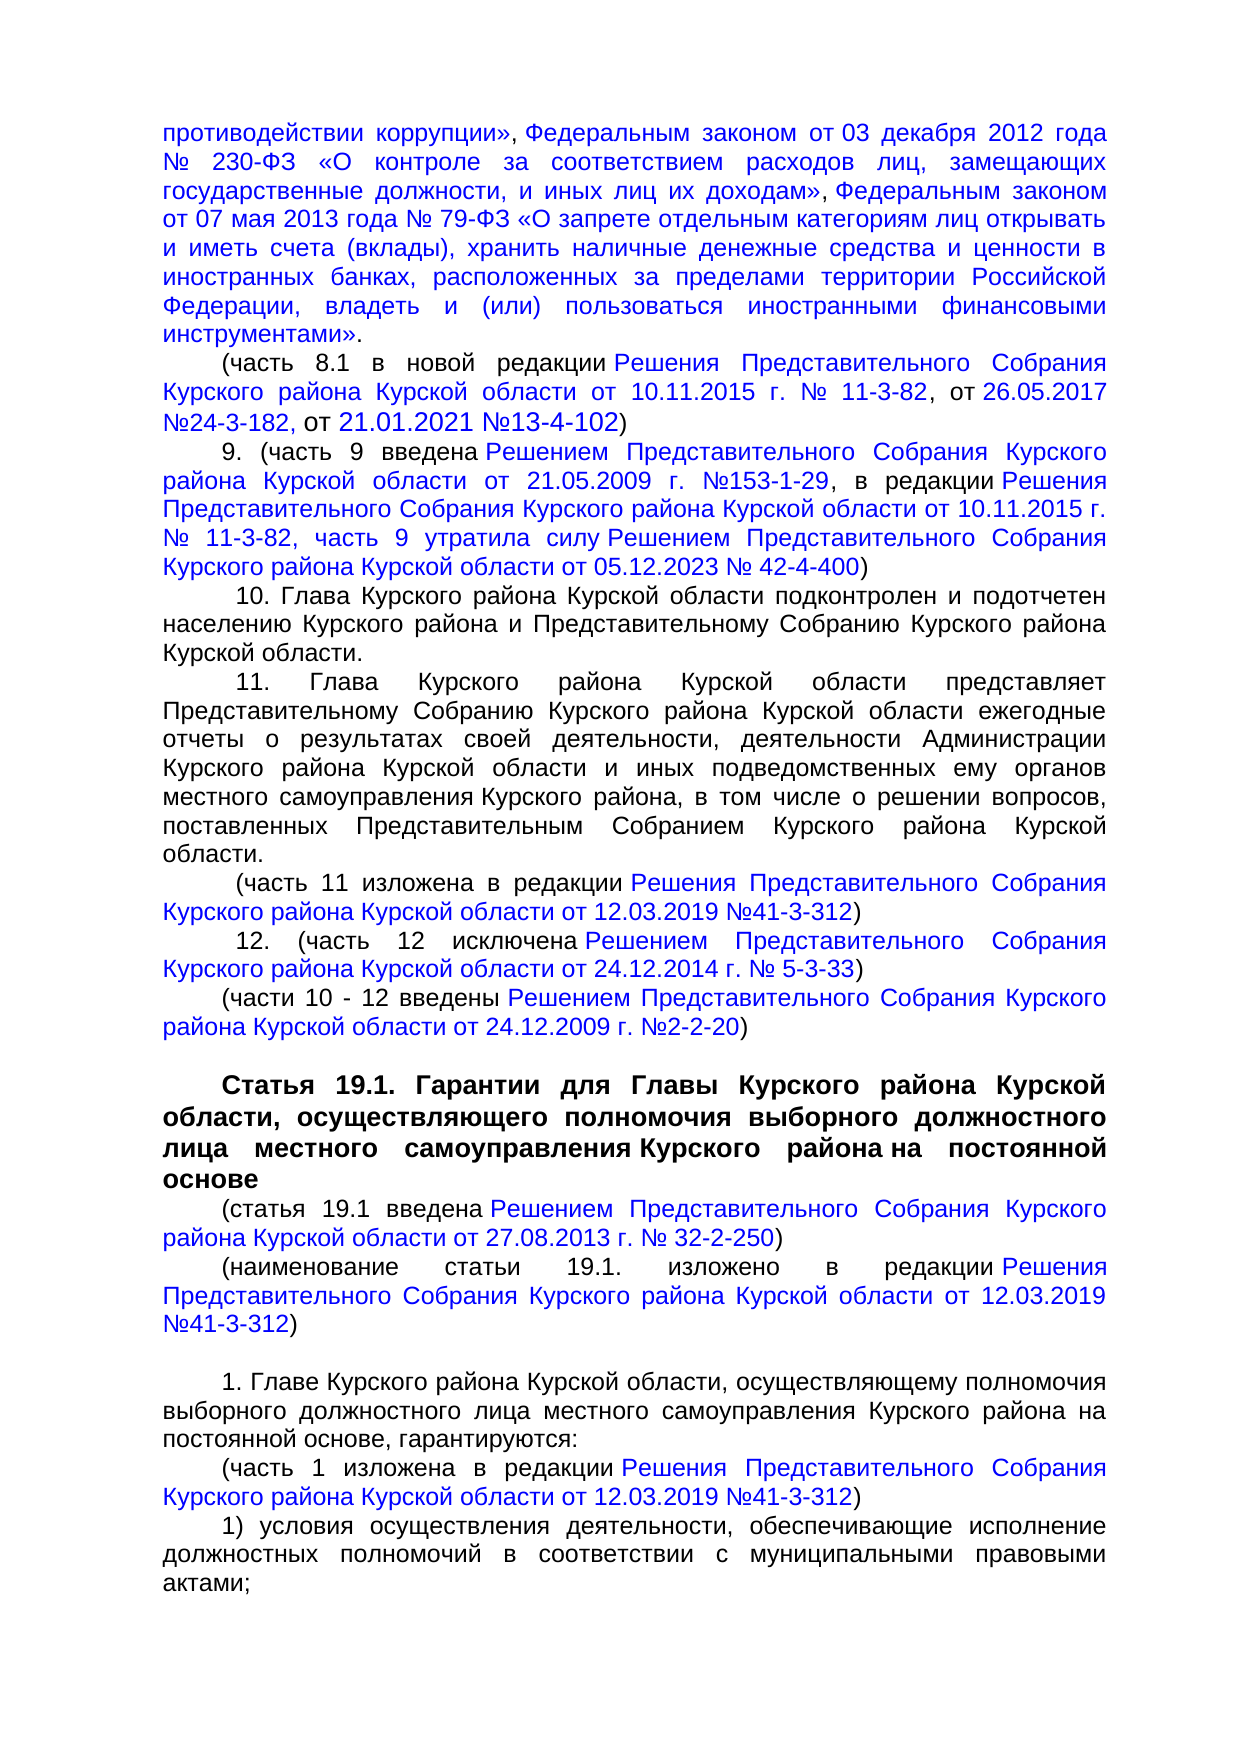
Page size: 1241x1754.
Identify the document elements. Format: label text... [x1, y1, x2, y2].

text (наименование статьи 19.1. изложено в редакции Решения Представительного Собрания Курского района Курской области от 12.03.2019 №41-3-312) [162, 1252, 1107, 1338]
text (части 10 - 12 введены Решением Представительного Собрания Курского района Курской области от 24.12.2009 г. №2-2-20) [162, 983, 1107, 1041]
text 1. Главе Курского района Курской области, осуществляющему полномочия выборного должностного лица местного самоуправления Курского района на постоянной основе, гарантируются: [162, 1367, 1107, 1453]
text 10. Глава Курского района Курской области подконтролен и подотчетен населению Курского района и Представительному Собранию Курского района Курской области. [162, 581, 1107, 667]
text (статья 19.1 введена Решением Представительного Собрания Курского района Курской области от 27.08.2013 г. № 32-2-250) [162, 1194, 1107, 1252]
text 11. Глава Курского района Курской области представляет Представительному Собранию Курского района Курской области ежегодные отчеты о результатах своей деятельности, деятельности Администрации Курского района Курской области и иных подведомственных ему органов местного самоуправления Курского района, в том числе о решении вопросов, поставленных Представительным Собранием Курского района Курской области. [162, 667, 1107, 868]
text 9. (часть 9 введена Решением Представительного Собрания Курского района Курской области от 21.05.2009 г. №153-1-29, в редакции Решения Представительного Собрания Курского района Курской области от 10.11.2015 г. № 11-3-82, часть 9 утратила силу Решением Представительного Собрания Курского района Курской области от 05.12.2023 № 42-4-400) [162, 437, 1107, 581]
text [162, 118, 1107, 348]
text Статья 19.1. Гарантии для Главы Курского района Курской области, осуществляющего полномочия выборного должностного лица местного самоуправления Курского района на постоянной основе [162, 1069, 1107, 1194]
text (часть 1 изложена в редакции Решения Представительного Собрания Курского района Курской области от 12.03.2019 №41-3-312) [162, 1453, 1107, 1511]
text (часть 11 изложена в редакции Решения Представительного Собрания Курского района Курской области от 12.03.2019 №41-3-312) [162, 868, 1107, 926]
text (часть 8.1 в новой редакции Решения Представительного Собрания Курского района Курской области от 10.11.2015 г. № 11-3-82, от 26.05.2017 №24-3-182, от 21.01.2021 №13-4-102) [162, 348, 1107, 437]
text 1) условия осуществления деятельности, обеспечивающие исполнение должностных полномочий в соответствии с муниципальными правовыми актами; [162, 1511, 1107, 1597]
text 12. (часть 12 исключена Решением Представительного Собрания Курского района Курской области от 24.12.2014 г. № 5-3-33) [162, 926, 1107, 983]
